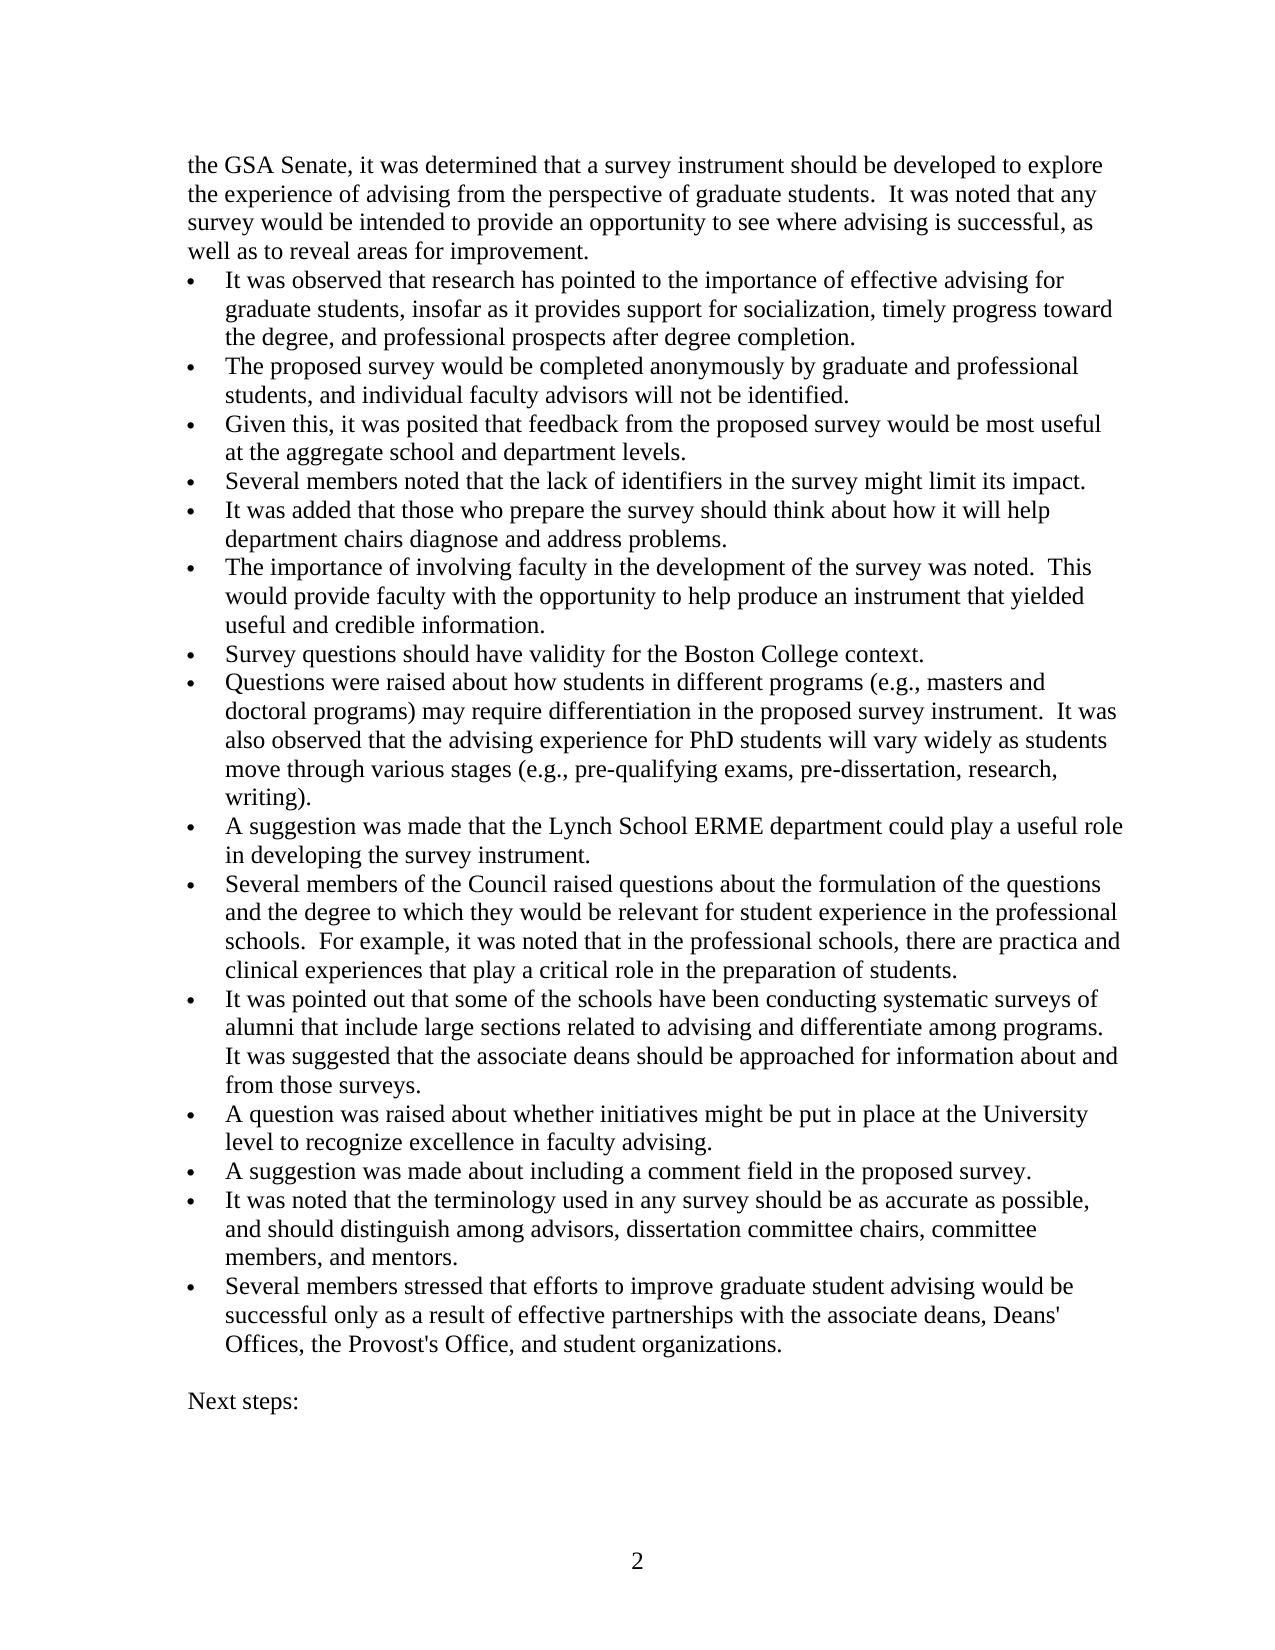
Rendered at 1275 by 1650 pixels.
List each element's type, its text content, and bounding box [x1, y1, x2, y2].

list Given this, it was posited that feedback from the proposed survey would be most useful at the aggregate school and department levels. [187, 409, 1125, 466]
list The proposed survey would be completed anonymously by graduate and professional students, and individual faculty advisors will not be identified. [187, 351, 1125, 409]
list Questions were raised about how students in different programs (e.g., masters and doctoral programs) may require differentiation in the proposed survey instrument. It was also observed that the advising experience for PhD students will vary widely as students move through various stages (e.g., pre-qualifying exams, pre-dissertation, research, writing). [187, 667, 1125, 811]
list A suggestion was made about including a comment field in the proposed survey. [187, 1156, 1125, 1185]
list Several members stressed that efforts to improve graduate student advising would be successful only as a result of effective partnerships with the associate deans, Deans' Offices, the Provost's Office, and student organizations. [187, 1271, 1125, 1357]
list A suggestion was made that the Lynch School ERME department could play a useful role in developing the survey instrument. [187, 811, 1125, 869]
list Several members of the Council raised questions about the formulation of the questions and the degree to which they would be relevant for student experience in the professional schools. For example, it was noted that in the professional schools, there are practica and clinical experiences that play a critical role in the preparation of students. [187, 869, 1125, 984]
list The importance of involving faculty in the development of the survey was noted. This would provide faculty with the opportunity to help produce an instrument that yielded useful and credible information. [187, 552, 1125, 639]
list Survey questions should have validity for the Boston College context. [187, 639, 1125, 667]
list A question was raised about whether initiatives might be put in place at the University level to recognize excellence in faculty advising. [187, 1099, 1125, 1156]
text Next steps: [187, 1386, 1125, 1415]
list It was noted that the terminology used in any survey should be as accurate as possible, and should distinguish among advisors, dissertation committee chairs, committee members, and mentors. [187, 1185, 1125, 1271]
list It was added that those who prepare the survey should think about how it will help department chairs diagnose and address problems. [187, 495, 1125, 552]
list It was pointed out that some of the schools have been conducting systematic surveys of alumni that include large sections related to advising and differentiate among programs. It was suggested that the associate deans should be approached for information about and from those surveys. [187, 984, 1125, 1099]
list Several members noted that the lack of identifiers in the survey might limit its impact. [187, 466, 1125, 495]
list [150, 150, 1125, 265]
list It was observed that research has pointed to the importance of effective advising for graduate students, insofar as it provides support for socialization, timely progress toward the degree, and professional prospects after degree completion. [187, 265, 1125, 351]
